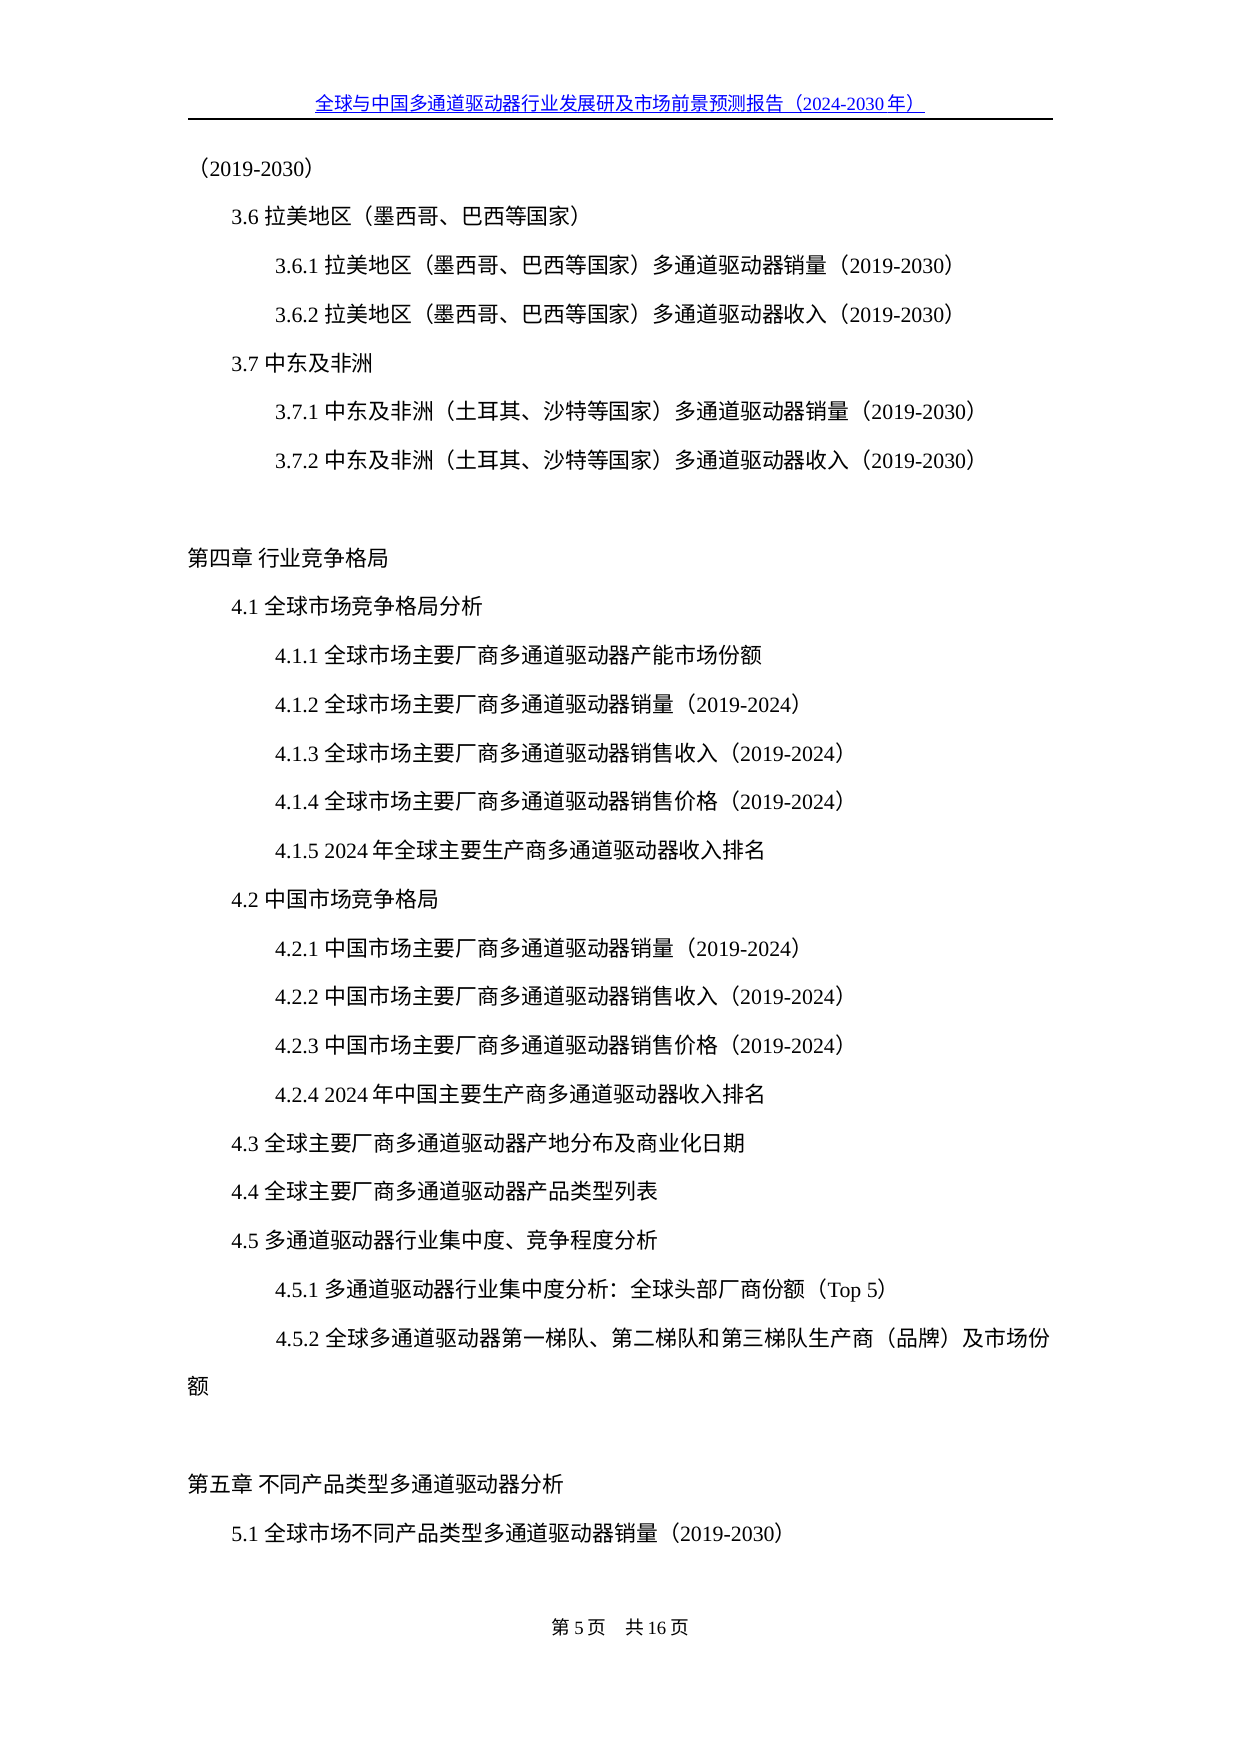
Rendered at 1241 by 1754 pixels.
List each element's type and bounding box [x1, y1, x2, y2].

text [187, 150, 1053, 1548]
